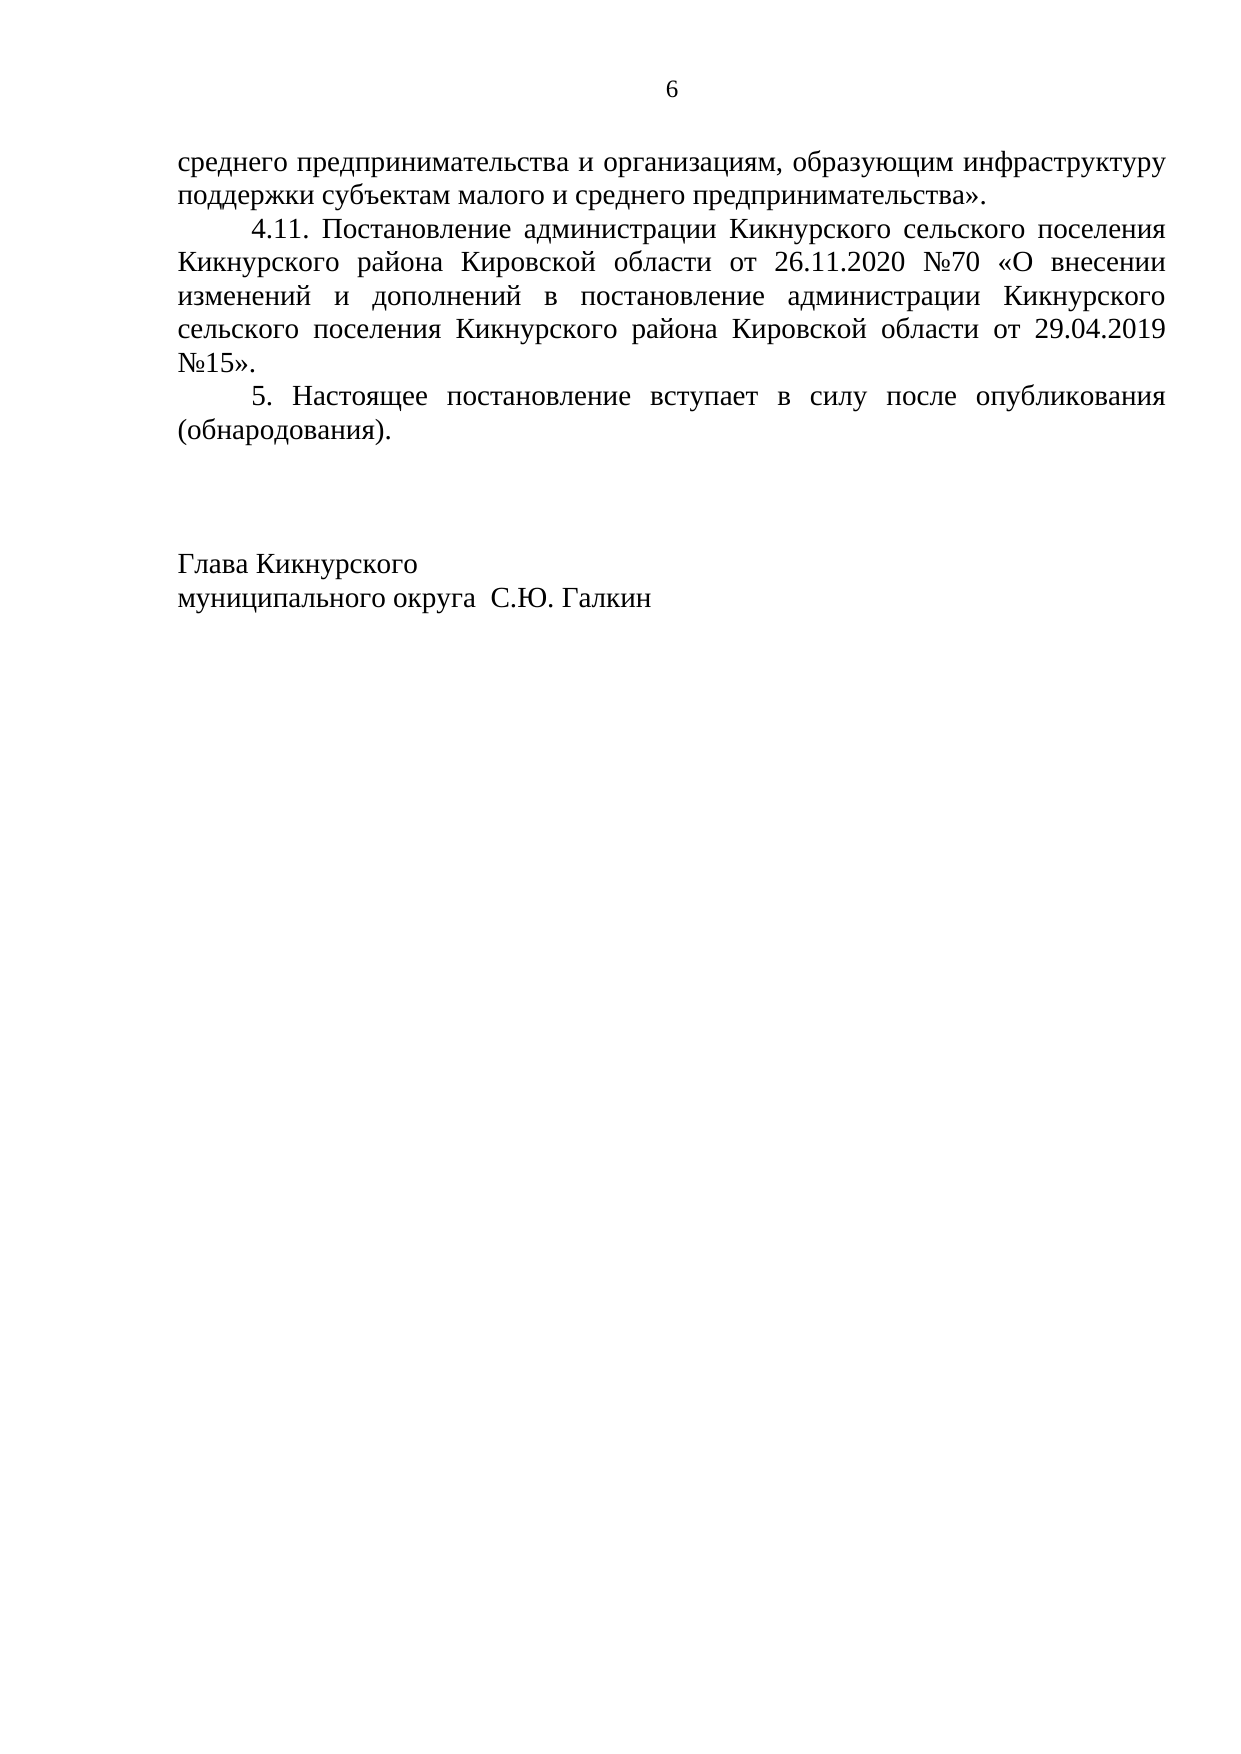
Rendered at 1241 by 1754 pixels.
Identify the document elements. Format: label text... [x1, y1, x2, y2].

text Глава Кикнурского [177, 546, 1167, 580]
text муниципального округа С.Ю. Галкин [177, 580, 1167, 613]
text 5. Настоящее постановление вступает в силу после опубликования (обнародования). [177, 378, 1167, 446]
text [177, 144, 1167, 211]
text 4.11. Постановление администрации Кикнурского сельского поселения Кикнурского района Кировской области от 26.11.2020 №70 «О внесении изменений и дополнений в постановление администрации Кикнурского сельского поселения Кикнурского района Кировской области от 29.04.2019 №15». [177, 211, 1167, 378]
